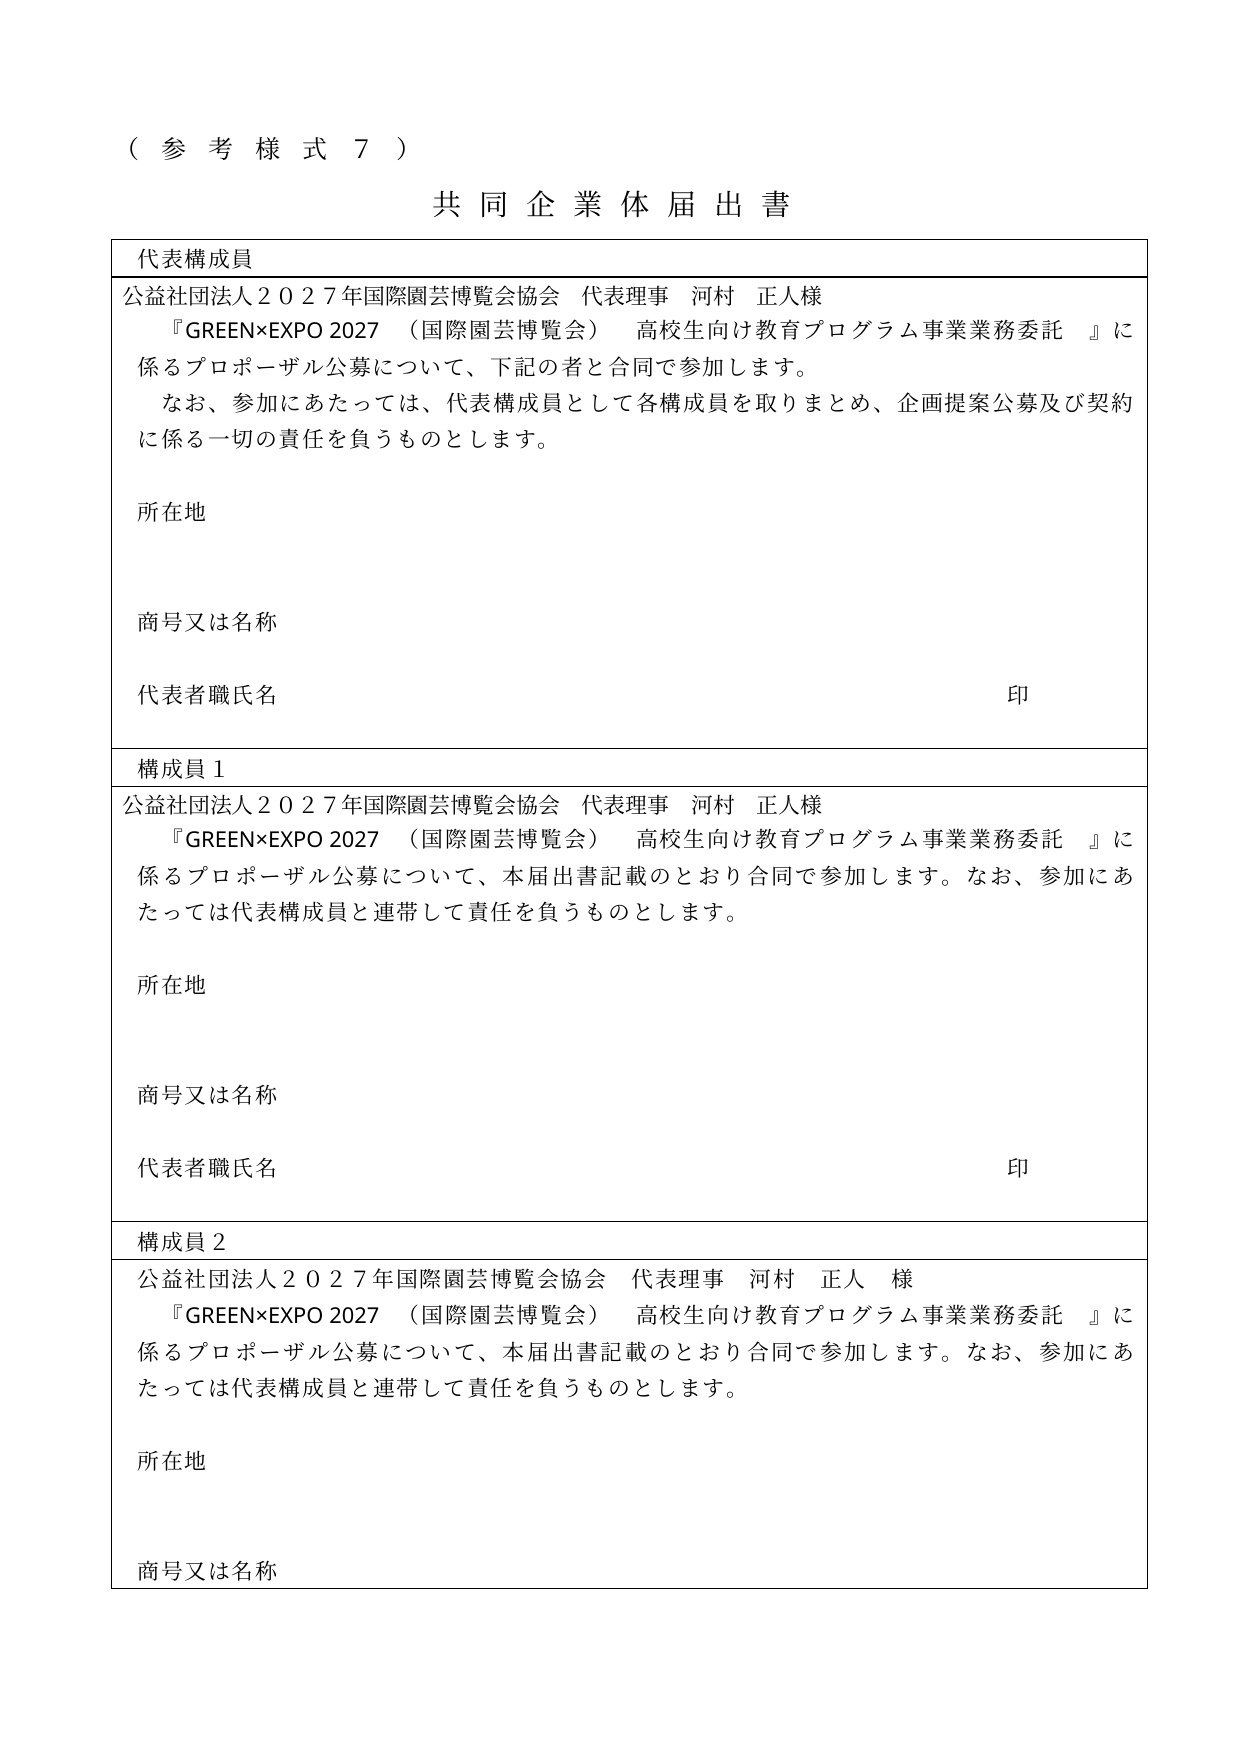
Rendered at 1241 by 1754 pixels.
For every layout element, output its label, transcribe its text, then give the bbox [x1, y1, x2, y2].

table_cell 構成員１ [112, 749, 1147, 786]
text 共同企業体届出書 [114, 166, 1126, 239]
table_header 代表構成員 [112, 240, 1147, 276]
text （参考様式７） [114, 129, 1126, 166]
table_cell 構成員２ [112, 1222, 1147, 1259]
table_cell 公益社団法人２０２７年国際園芸博覧会協会 代表理事 河村 正人様 『GREEN×EXPO 2027（国際園芸博覧会） 高校生向け教育プログラム事業業務委託 』に係るプロポーザル公募について、下記の者と合同で参加します。 なお、参加にあたっては、代表構成員として各構成員を取りまとめ、企画提案公募及び契約に係る一切の責任を負うものとします。 所在地 商号又は名称 代表者職氏名 印 [112, 278, 1147, 748]
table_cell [112, 1260, 1147, 1588]
